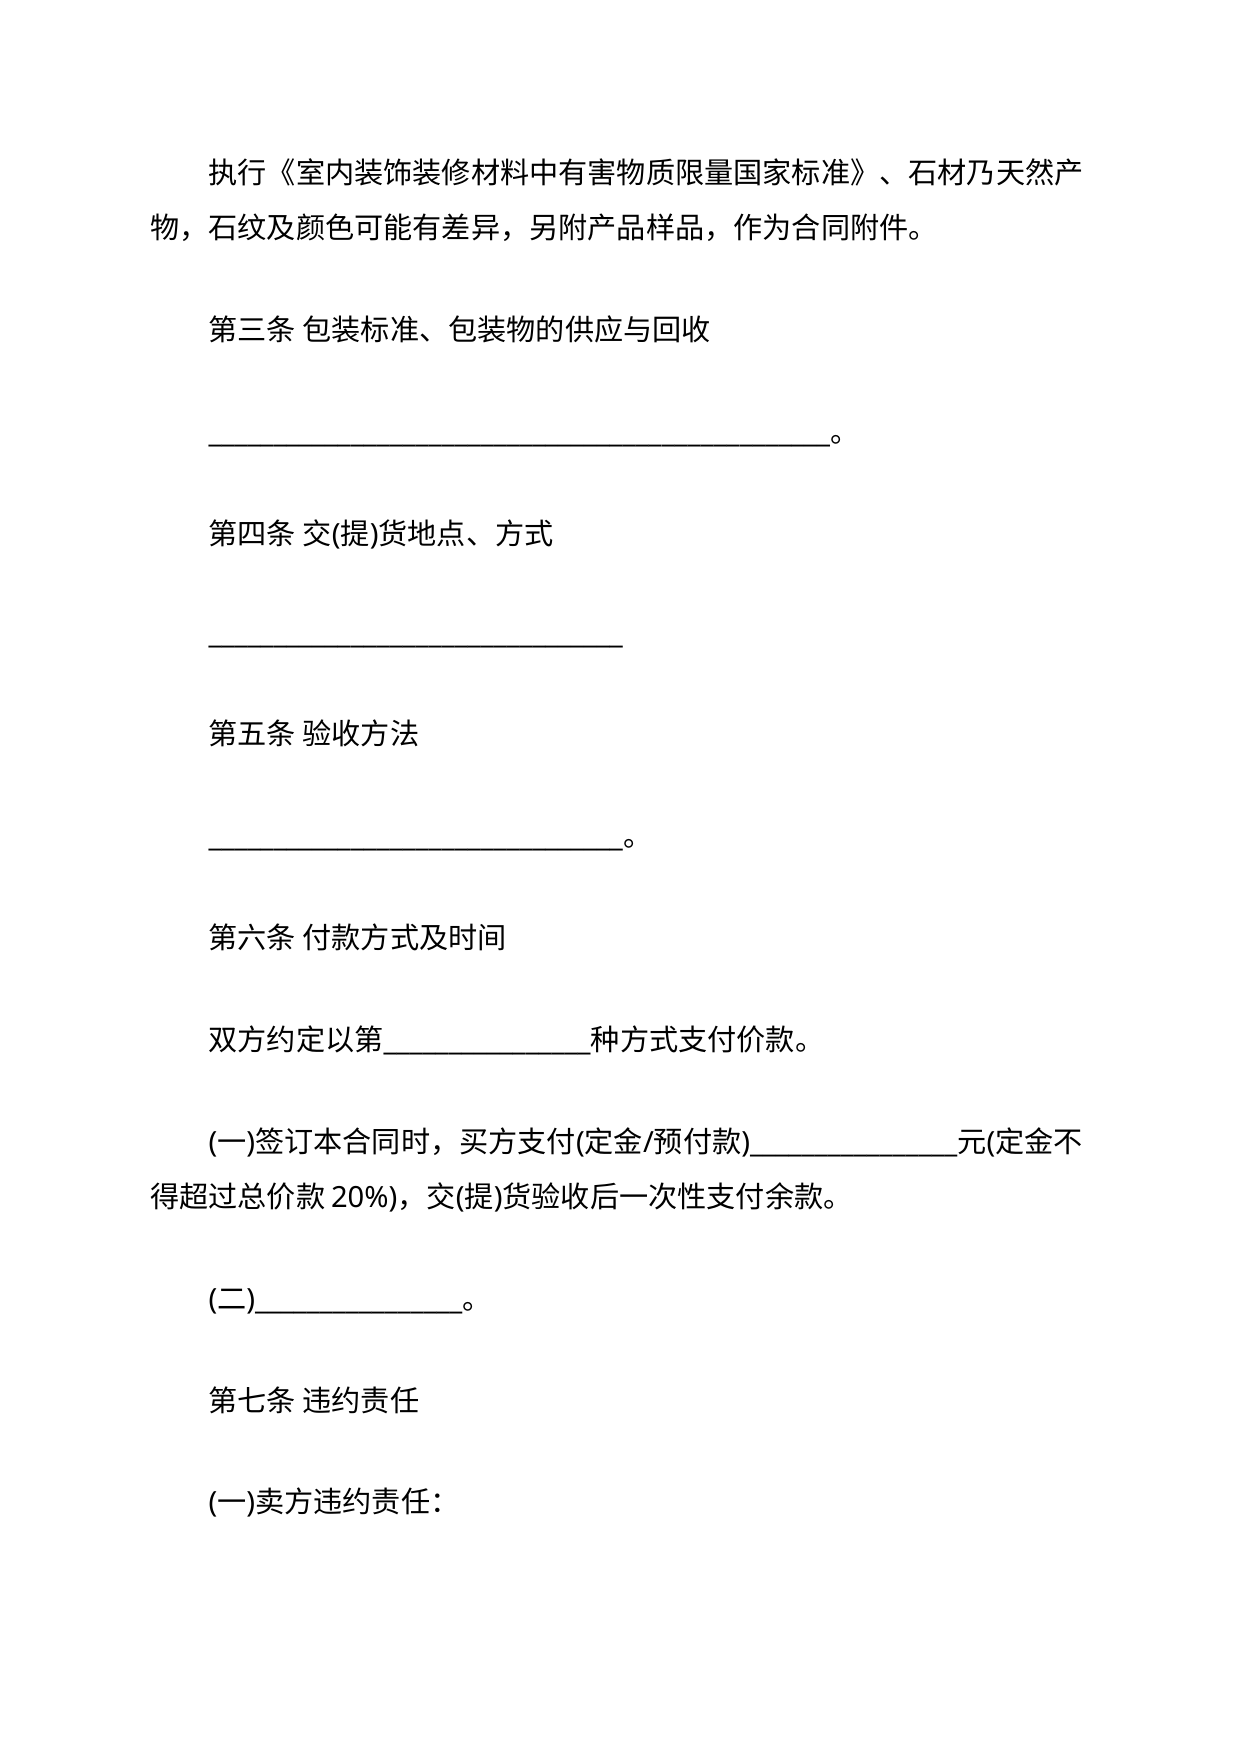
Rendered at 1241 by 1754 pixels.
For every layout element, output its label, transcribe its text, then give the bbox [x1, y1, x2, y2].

text 第七条 违约责任 [150, 1377, 1090, 1419]
text 执行《室内装饰装修材料中有害物质限量国家标准》、石材乃天然产物，石纹及颜色可能有差异，另附产品样品，作为合同附件。 [150, 150, 1090, 247]
text 双方约定以第________________种方式支付价款。 [150, 1016, 1090, 1059]
text (二)________________。 [150, 1275, 1090, 1318]
text (一)卖方违约责任： [150, 1479, 1090, 1521]
text 第四条 交(提)货地点、方式 [150, 510, 1090, 553]
text 第五条 验收方法 [150, 711, 1090, 753]
text ________________________________ [150, 612, 1090, 652]
text 第三条 包装标准、包装物的供应与回收 [150, 307, 1090, 349]
text (一)签订本合同时，买方支付(定金/预付款)________________元(定金不得超过总价款20%)，交(提)货验收后一次性支付余款。 [150, 1118, 1090, 1216]
text ________________________________________________。 [150, 408, 1090, 451]
text 第六条 付款方式及时间 [150, 914, 1090, 957]
text ________________________________。 [150, 813, 1090, 855]
